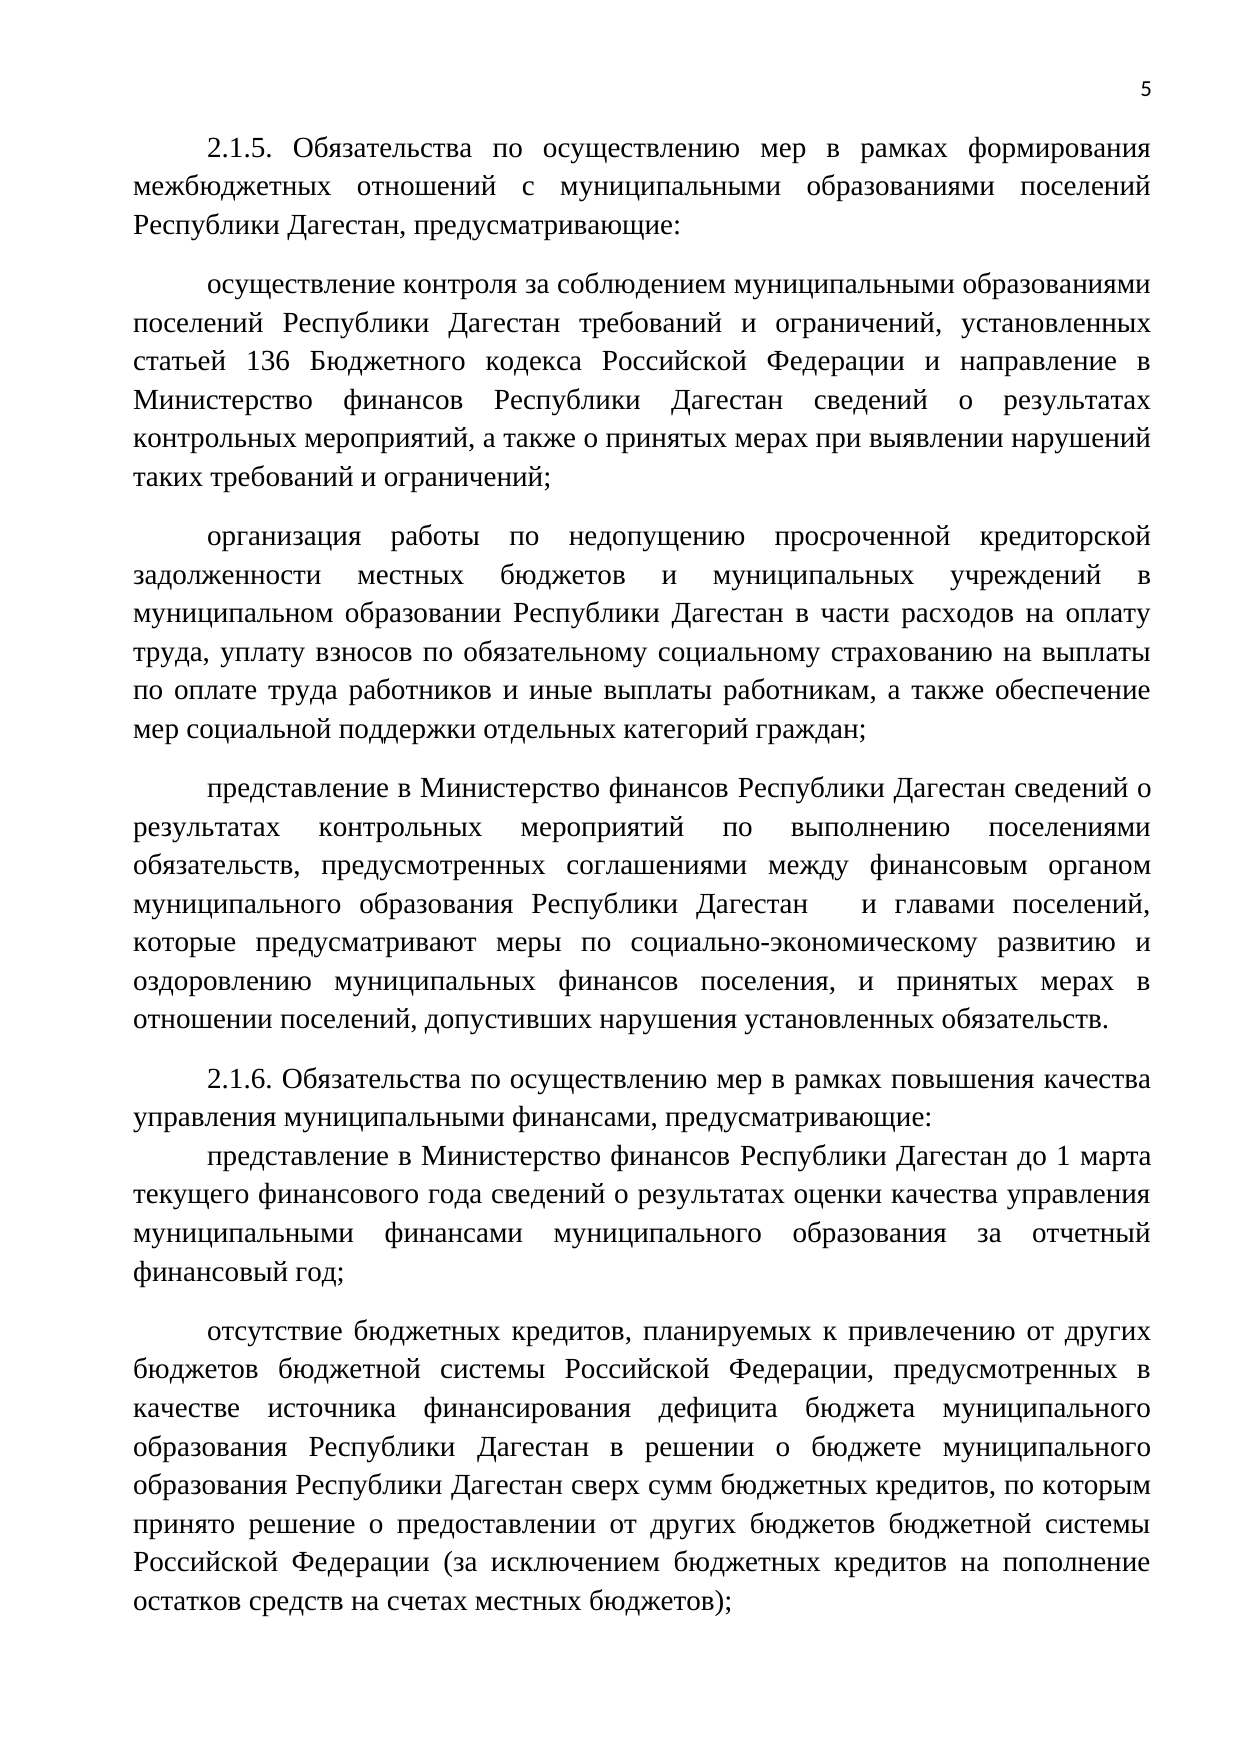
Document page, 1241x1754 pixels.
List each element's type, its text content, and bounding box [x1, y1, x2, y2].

text 2.1.5. Обязательства по осуществлению мер в рамках формирования межбюджетных отношений с муниципальными образованиями поселений Республики Дагестан, предусматривающие: [133, 130, 1152, 240]
text осуществление контроля за соблюдением муниципальными образованиями поселений Республики Дагестан требований и ограничений, установленных статьей 136 Бюджетного кодекса Российской Федерации и направление в Министерство финансов Республики Дагестан сведений о результатах контрольных мероприятий, а также о принятых мерах при выявлении нарушений таких требований и ограничений; [133, 266, 1152, 492]
text представление в Министерство финансов Республики Дагестан до 1 марта текущего финансового года сведений о результатах оценки качества управления муниципальными финансами муниципального образования за отчетный финансовый год; [133, 1138, 1152, 1287]
text организация работы по недопущению просроченной кредиторской задолженности местных бюджетов и муниципальных учреждений в муниципальном образовании Республики Дагестан в части расходов на оплату труда, уплату взносов по обязательному социальному страхованию на выплаты по оплате труда работников и иные выплаты работникам, а также обеспечение мер социальной поддержки отдельных категорий граждан; [133, 518, 1152, 744]
text отсутствие бюджетных кредитов, планируемых к привлечению от других бюджетов бюджетной системы Российской Федерации, предусмотренных в качестве источника финансирования дефицита бюджета муниципального образования Республики Дагестан в решении о бюджете муниципального образования Республики Дагестан сверх сумм бюджетных кредитов, по которым принято решение о предоставлении от других бюджетов бюджетной системы Российской Федерации (за исключением бюджетных кредитов на пополнение остатков средств на счетах местных бюджетов); [133, 1313, 1152, 1616]
text 2.1.6. Обязательства по осуществлению мер в рамках повышения качества управления муниципальными финансами, предусматривающие: [133, 1061, 1152, 1133]
text представление в Министерство финансов Республики Дагестан сведений о результатах контрольных мероприятий по выполнению поселениями обязательств, предусмотренных соглашениями между финансовым органом муниципального образования Республики Дагестан и главами поселений, которые предусматривают меры по социально-экономическому развитию и оздоровлению муниципальных финансов поселения, и принятых мерах в отношении поселений, допустивших нарушения установленных обязательств. [133, 770, 1152, 1035]
